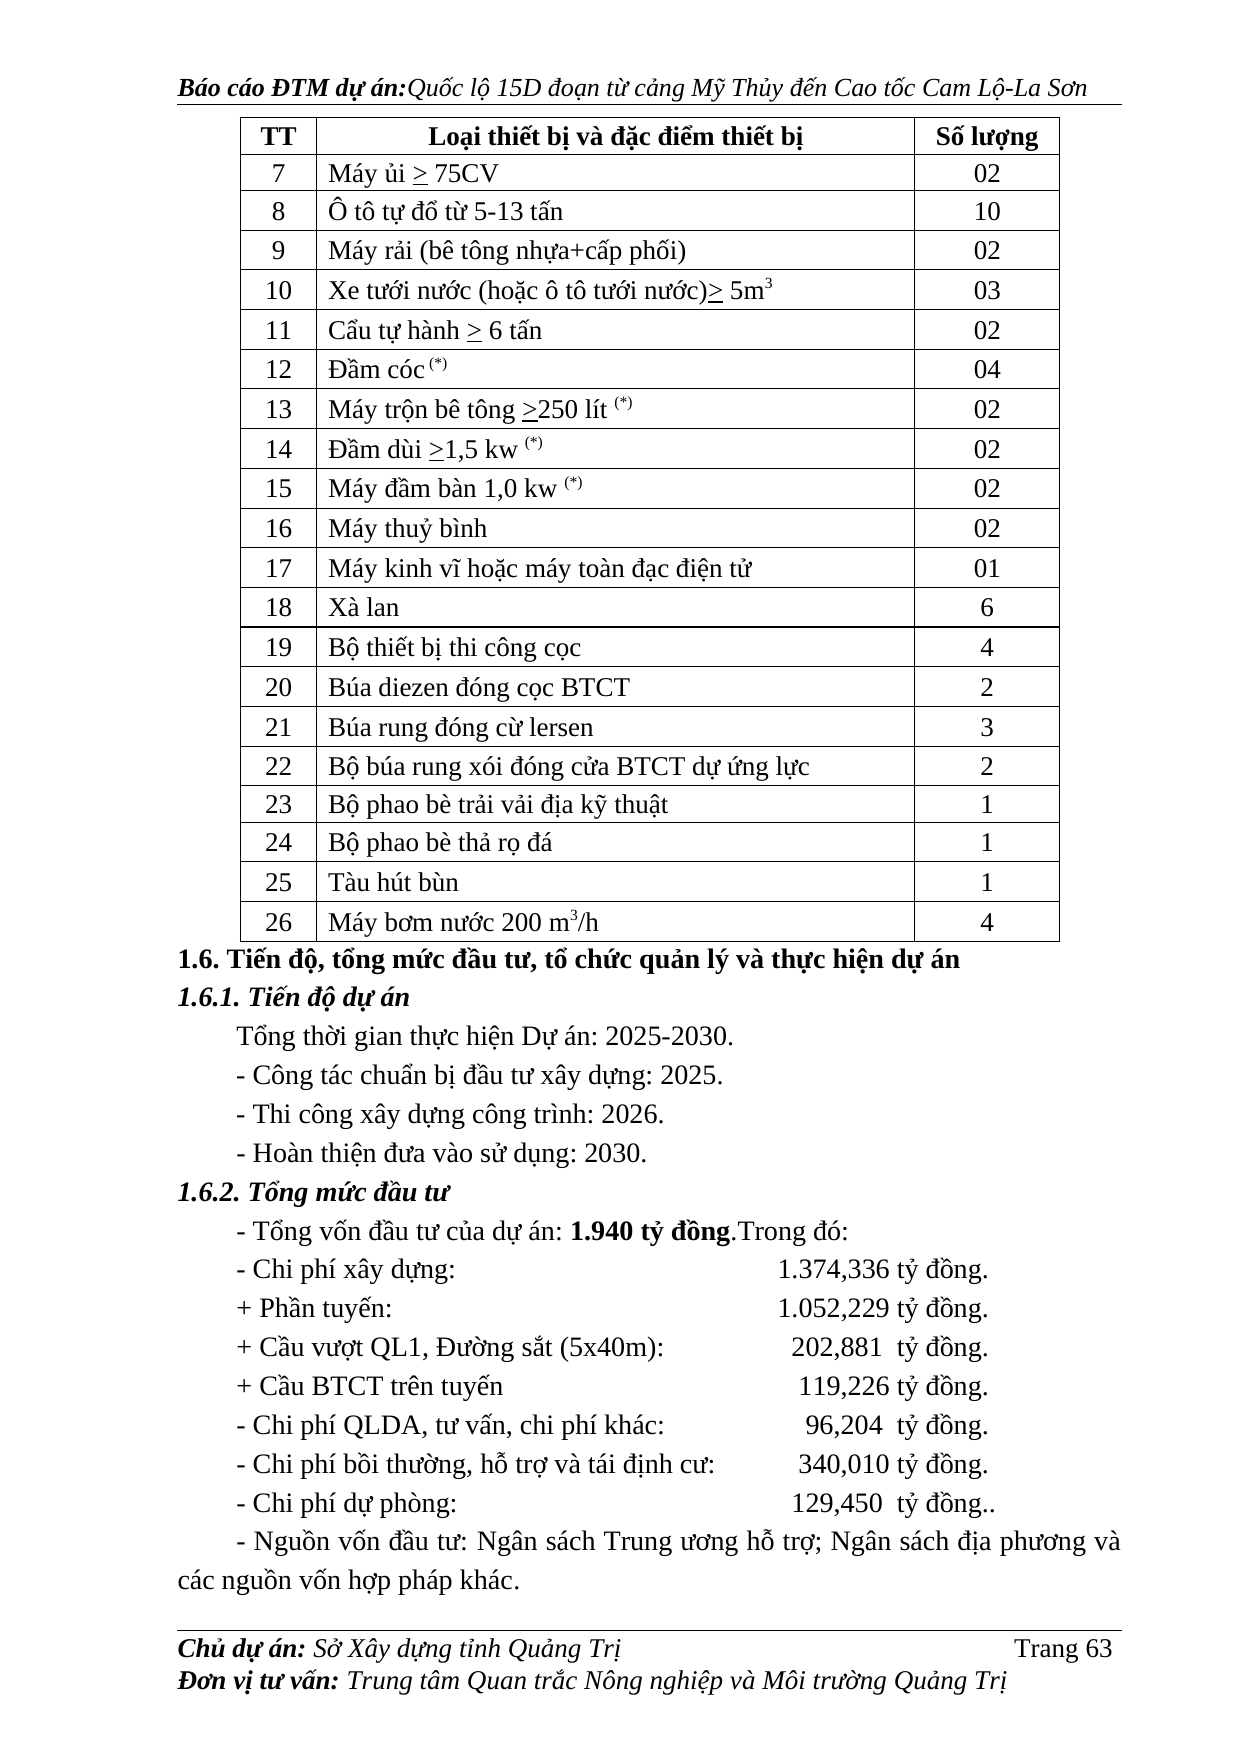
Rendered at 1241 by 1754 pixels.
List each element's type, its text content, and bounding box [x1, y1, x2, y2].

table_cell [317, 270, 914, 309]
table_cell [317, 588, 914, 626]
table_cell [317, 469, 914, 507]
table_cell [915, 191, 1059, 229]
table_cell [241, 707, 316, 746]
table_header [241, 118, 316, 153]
text - Chi phí xây dựng: 1.374,336 tỷ đồng. [177, 1252, 1122, 1285]
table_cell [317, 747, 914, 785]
text Tổng thời gian thực hiện Dự án: 2025-2030. [177, 1019, 1122, 1052]
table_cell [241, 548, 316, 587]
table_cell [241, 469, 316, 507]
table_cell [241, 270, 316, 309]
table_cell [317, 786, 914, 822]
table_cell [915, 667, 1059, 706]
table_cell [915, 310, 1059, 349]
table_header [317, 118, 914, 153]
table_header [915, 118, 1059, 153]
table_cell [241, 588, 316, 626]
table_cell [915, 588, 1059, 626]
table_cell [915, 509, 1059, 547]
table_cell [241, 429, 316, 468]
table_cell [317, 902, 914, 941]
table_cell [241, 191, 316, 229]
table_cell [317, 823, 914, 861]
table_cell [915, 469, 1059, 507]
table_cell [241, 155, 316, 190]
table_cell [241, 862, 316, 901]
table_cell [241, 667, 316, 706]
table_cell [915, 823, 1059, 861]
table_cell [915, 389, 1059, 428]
text + Cầu vượt QL1, Đường sắt (5x40m): 202,881 tỷ đồng. [177, 1330, 1122, 1363]
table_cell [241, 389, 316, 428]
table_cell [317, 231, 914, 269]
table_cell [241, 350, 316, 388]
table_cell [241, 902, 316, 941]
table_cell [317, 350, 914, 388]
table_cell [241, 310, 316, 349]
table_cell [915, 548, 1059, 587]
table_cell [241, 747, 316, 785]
text + Phần tuyến: 1.052,229 tỷ đồng. [177, 1291, 1122, 1324]
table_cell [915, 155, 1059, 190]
text + Cầu BTCT trên tuyến 119,226 tỷ đồng. [177, 1369, 1122, 1401]
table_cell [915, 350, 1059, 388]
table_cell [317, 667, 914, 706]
text - Thi công xây dựng công trình: 2026. [177, 1097, 1122, 1129]
text - Nguồn vốn đầu tư: Ngân sách Trung ương hỗ trợ; Ngân sách địa phương và các nguồn vốn hợp pháp khác. [177, 1524, 1122, 1596]
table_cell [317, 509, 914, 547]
text - Hoàn thiện đưa vào sử dụng: 2030. [177, 1136, 1122, 1168]
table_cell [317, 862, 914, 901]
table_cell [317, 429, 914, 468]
subtitle 1.6.2. Tổng mức đầu tư [177, 1175, 1122, 1207]
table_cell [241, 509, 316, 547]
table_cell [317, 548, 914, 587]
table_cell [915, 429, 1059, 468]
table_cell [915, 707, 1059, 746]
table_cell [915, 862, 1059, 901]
text - Chi phí dự phòng: 129,450 tỷ đồng.. [177, 1486, 1122, 1518]
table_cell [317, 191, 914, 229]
subtitle 1.6. Tiến độ, tổng mức đầu tư, tổ chức quản lý và thực hiện dự án [177, 942, 1122, 974]
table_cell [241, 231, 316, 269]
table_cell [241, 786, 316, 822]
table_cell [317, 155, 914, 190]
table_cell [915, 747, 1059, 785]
text - Chi phí QLDA, tư vấn, chi phí khác: 96,204 tỷ đồng. [177, 1408, 1122, 1440]
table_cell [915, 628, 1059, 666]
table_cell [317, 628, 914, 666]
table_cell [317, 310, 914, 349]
text - Chi phí bồi thường, hỗ trợ và tái định cư: 340,010 tỷ đồng. [177, 1447, 1122, 1479]
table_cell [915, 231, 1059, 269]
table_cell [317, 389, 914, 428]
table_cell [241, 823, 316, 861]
text - Tổng vốn đầu tư của dự án: 1.940 tỷ đồng.Trong đó: [177, 1214, 1122, 1246]
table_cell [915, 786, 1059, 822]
text - Công tác chuẩn bị đầu tư xây dựng: 2025. [177, 1058, 1122, 1091]
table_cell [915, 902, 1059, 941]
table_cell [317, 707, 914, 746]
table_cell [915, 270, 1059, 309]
subtitle 1.6.1. Tiến độ dự án [177, 981, 1122, 1013]
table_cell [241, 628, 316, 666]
